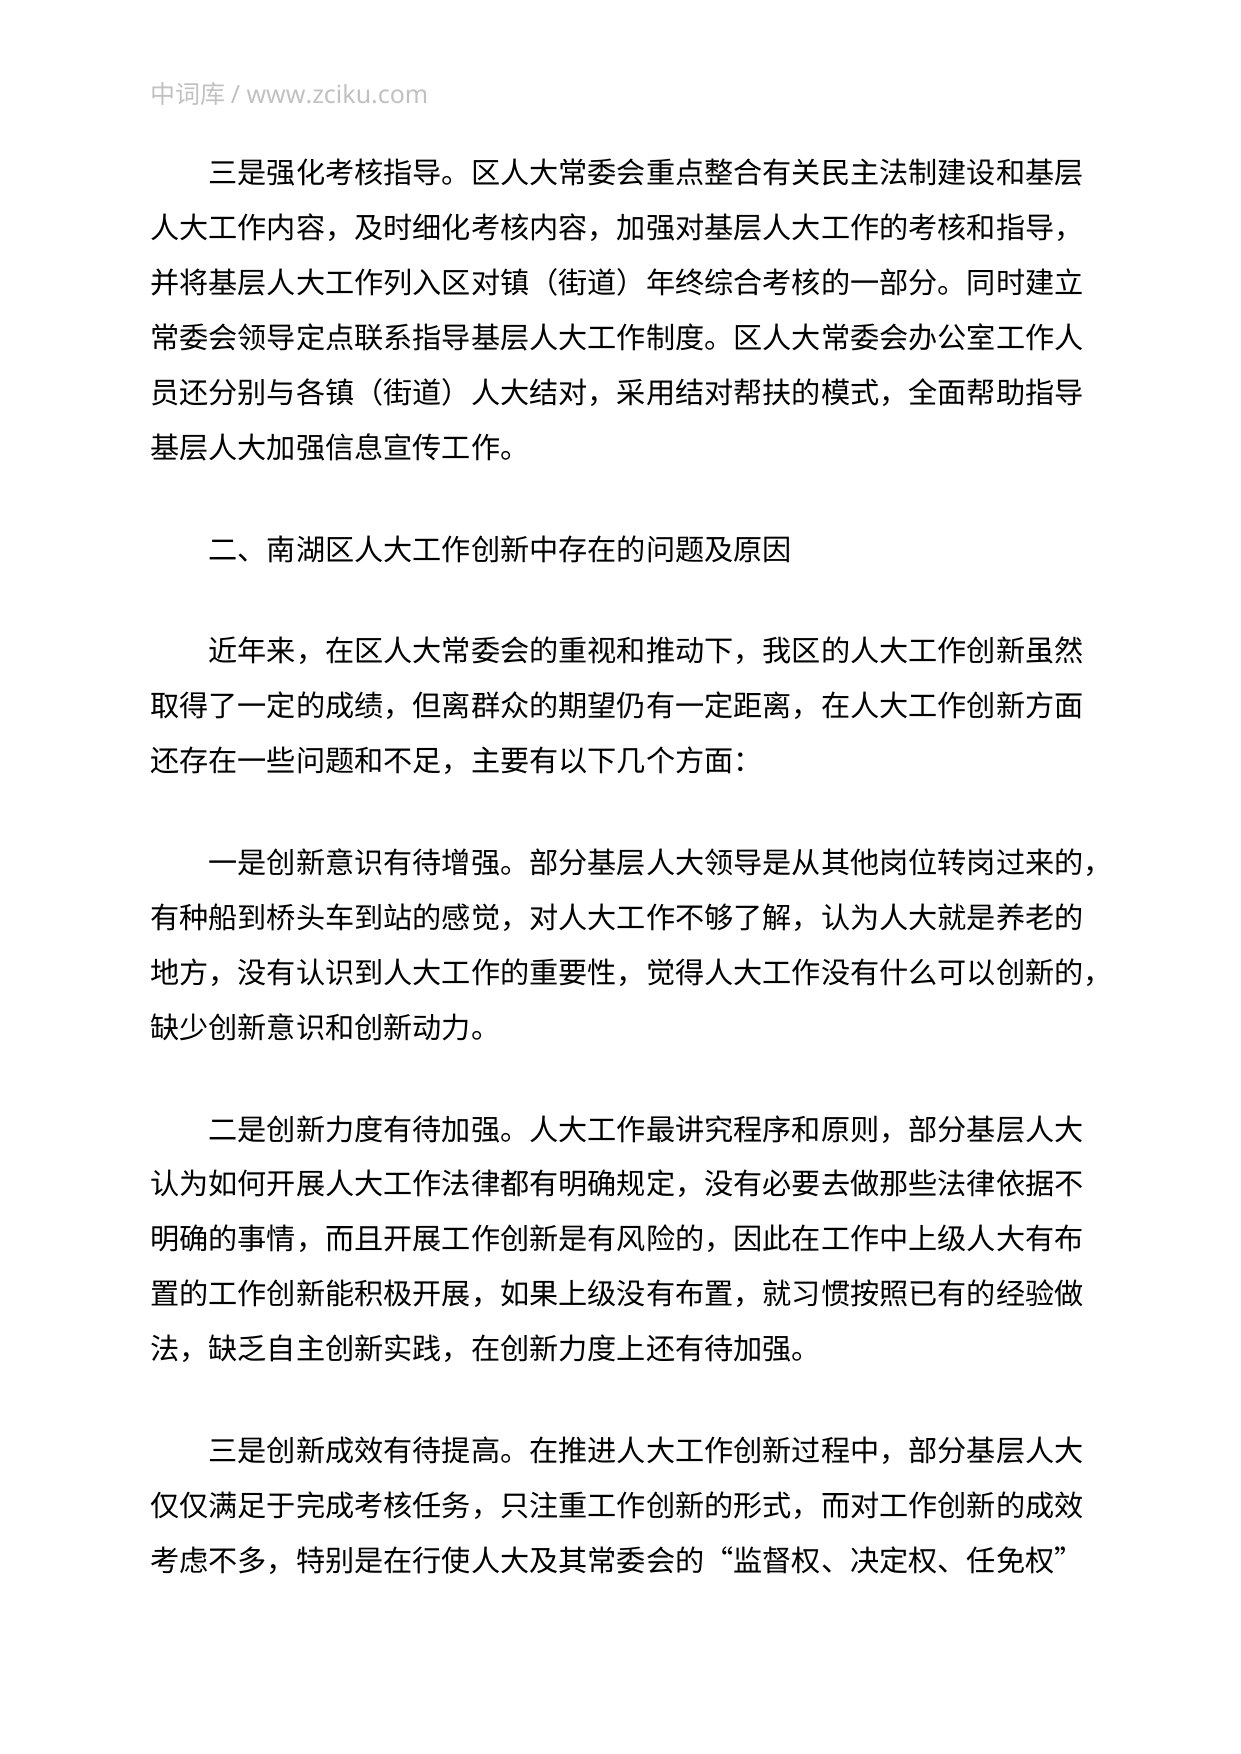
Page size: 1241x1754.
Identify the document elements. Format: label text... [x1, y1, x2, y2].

text 近年来，在区人大常委会的重视和推动下，我区的人大工作创新虽然取得了一定的成绩，但离群众的期望仍有一定距离，在人大工作创新方面还存在一些问题和不足，主要有以下几个方面： [150, 628, 1090, 780]
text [150, 1427, 1090, 1579]
text 二、南湖区人大工作创新中存在的问题及原因 [150, 526, 1090, 568]
text 一是创新意识有待增强。部分基层人大领导是从其他岗位转岗过来的，有种船到桥头车到站的感觉，对人大工作不够了解，认为人大就是养老的地方，没有认识到人大工作的重要性，觉得人大工作没有什么可以创新的，缺少创新意识和创新动力。 [150, 839, 1090, 1047]
text 三是强化考核指导。区人大常委会重点整合有关民主法制建设和基层人大工作内容，及时细化考核内容，加强对基层人大工作的考核和指导，并将基层人大工作列入区对镇（街道）年终综合考核的一部分。同时建立常委会领导定点联系指导基层人大工作制度。区人大常委会办公室工作人员还分别与各镇（街道）人大结对，采用结对帮扶的模式，全面帮助指导基层人大加强信息宣传工作。 [150, 150, 1090, 467]
text 二是创新力度有待加强。人大工作最讲究程序和原则，部分基层人大认为如何开展人大工作法律都有明确规定，没有必要去做那些法律依据不明确的事情，而且开展工作创新是有风险的，因此在工作中上级人大有布置的工作创新能积极开展，如果上级没有布置，就习惯按照已有的经验做法，缺乏自主创新实践，在创新力度上还有待加强。 [150, 1106, 1090, 1368]
